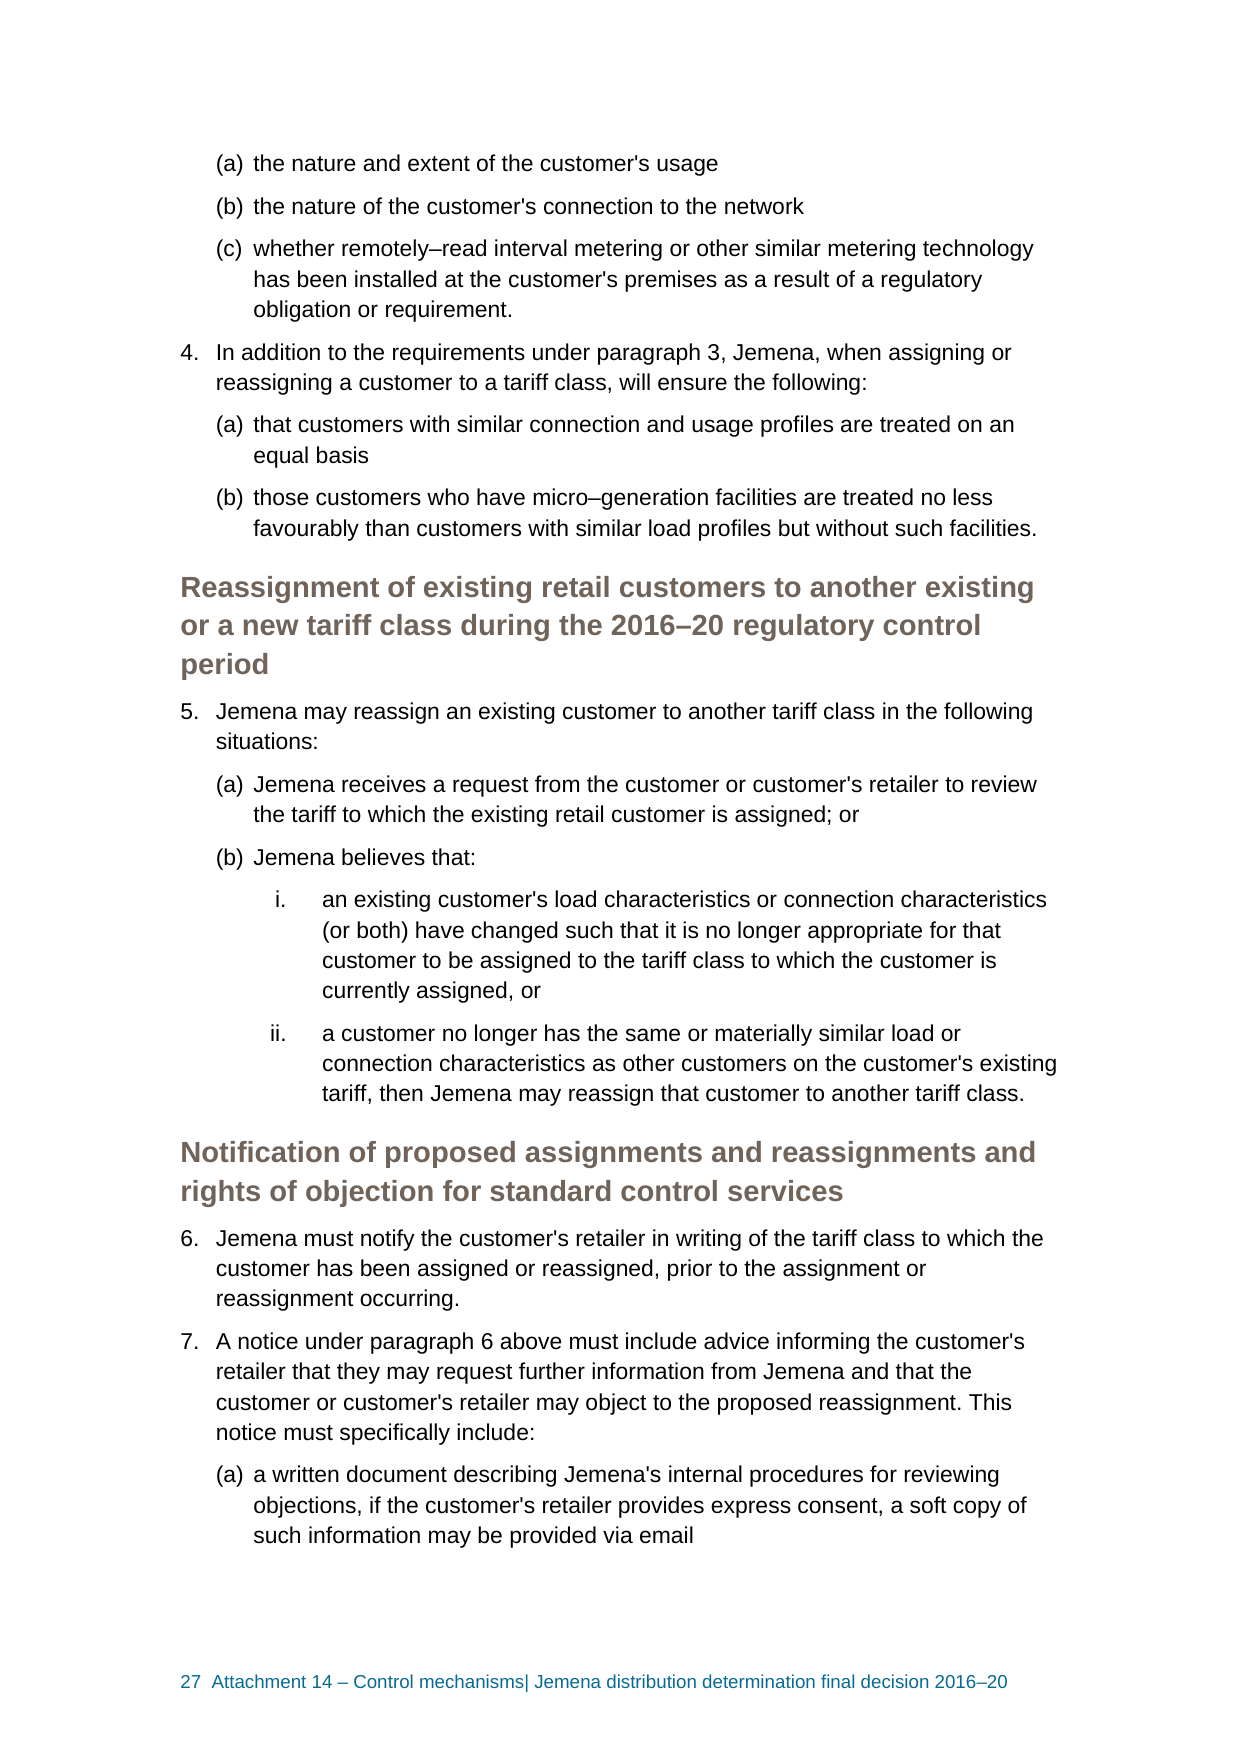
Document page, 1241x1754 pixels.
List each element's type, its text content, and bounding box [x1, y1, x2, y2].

list the nature of the customer's connection to the network [216, 193, 1063, 219]
list Jemena receives a request from the customer or customer's retailer to review the tariff to which the existing retail customer is assigned; or [216, 771, 1063, 827]
list a written document describing Jemena's internal procedures for reviewing objections, if the customer's retailer provides express consent, a soft copy of such information may be provided via email [216, 1461, 1063, 1548]
list the nature and extent of the customer's usage [216, 150, 1063, 176]
list In addition to the requirements under paragraph 3, Jemena, when assigning or reassigning a customer to a tariff class, will ensure the following: [180, 338, 1063, 395]
list Jemena may reassign an existing customer to another tariff class in the following situations: [180, 698, 1063, 754]
list a customer no longer has the same or materially similar load or connection characteristics as other customers on the customer's existing tariff, then Jemena may reassign that customer to another tariff class. [286, 1020, 1063, 1107]
subtitle Notification of proposed assignments and reassignments and rights of objection for standard control services [180, 1135, 1063, 1207]
picture [291, 1678, 295, 1688]
list that customers with similar connection and usage profiles are treated on an equal basis [216, 411, 1063, 468]
list Jemena must notify the customer's retailer in writing of the tariff class to which the customer has been assigned or reassigned, prior to the assignment or reassignment occurring. [180, 1225, 1063, 1312]
list A notice under paragraph 6 above must include advice informing the customer's retailer that they may request further information from Jemena and that the customer or customer's retailer may object to the proposed reassignment. This notice must specifically include: [180, 1328, 1063, 1445]
list whether remotely–read interval metering or other similar metering technology has been installed at the customer's premises as a result of a regulatory obligation or requirement. [216, 235, 1063, 322]
subtitle Reassignment of existing retail customers to another existing or a new tariff class during the 2016–20 regulatory control period [180, 570, 1063, 680]
picture [745, 1678, 749, 1688]
list an existing customer's load characteristics or connection characteristics (or both) have changed such that it is no longer appropriate for that customer to be assigned to the tariff class to which the customer is currently assigned, or [286, 886, 1063, 1003]
list those customers who have micro–generation facilities are treated no less favourably than customers with similar load profiles but without such facilities. [216, 484, 1063, 541]
list Jemena believes that: [216, 844, 1063, 870]
